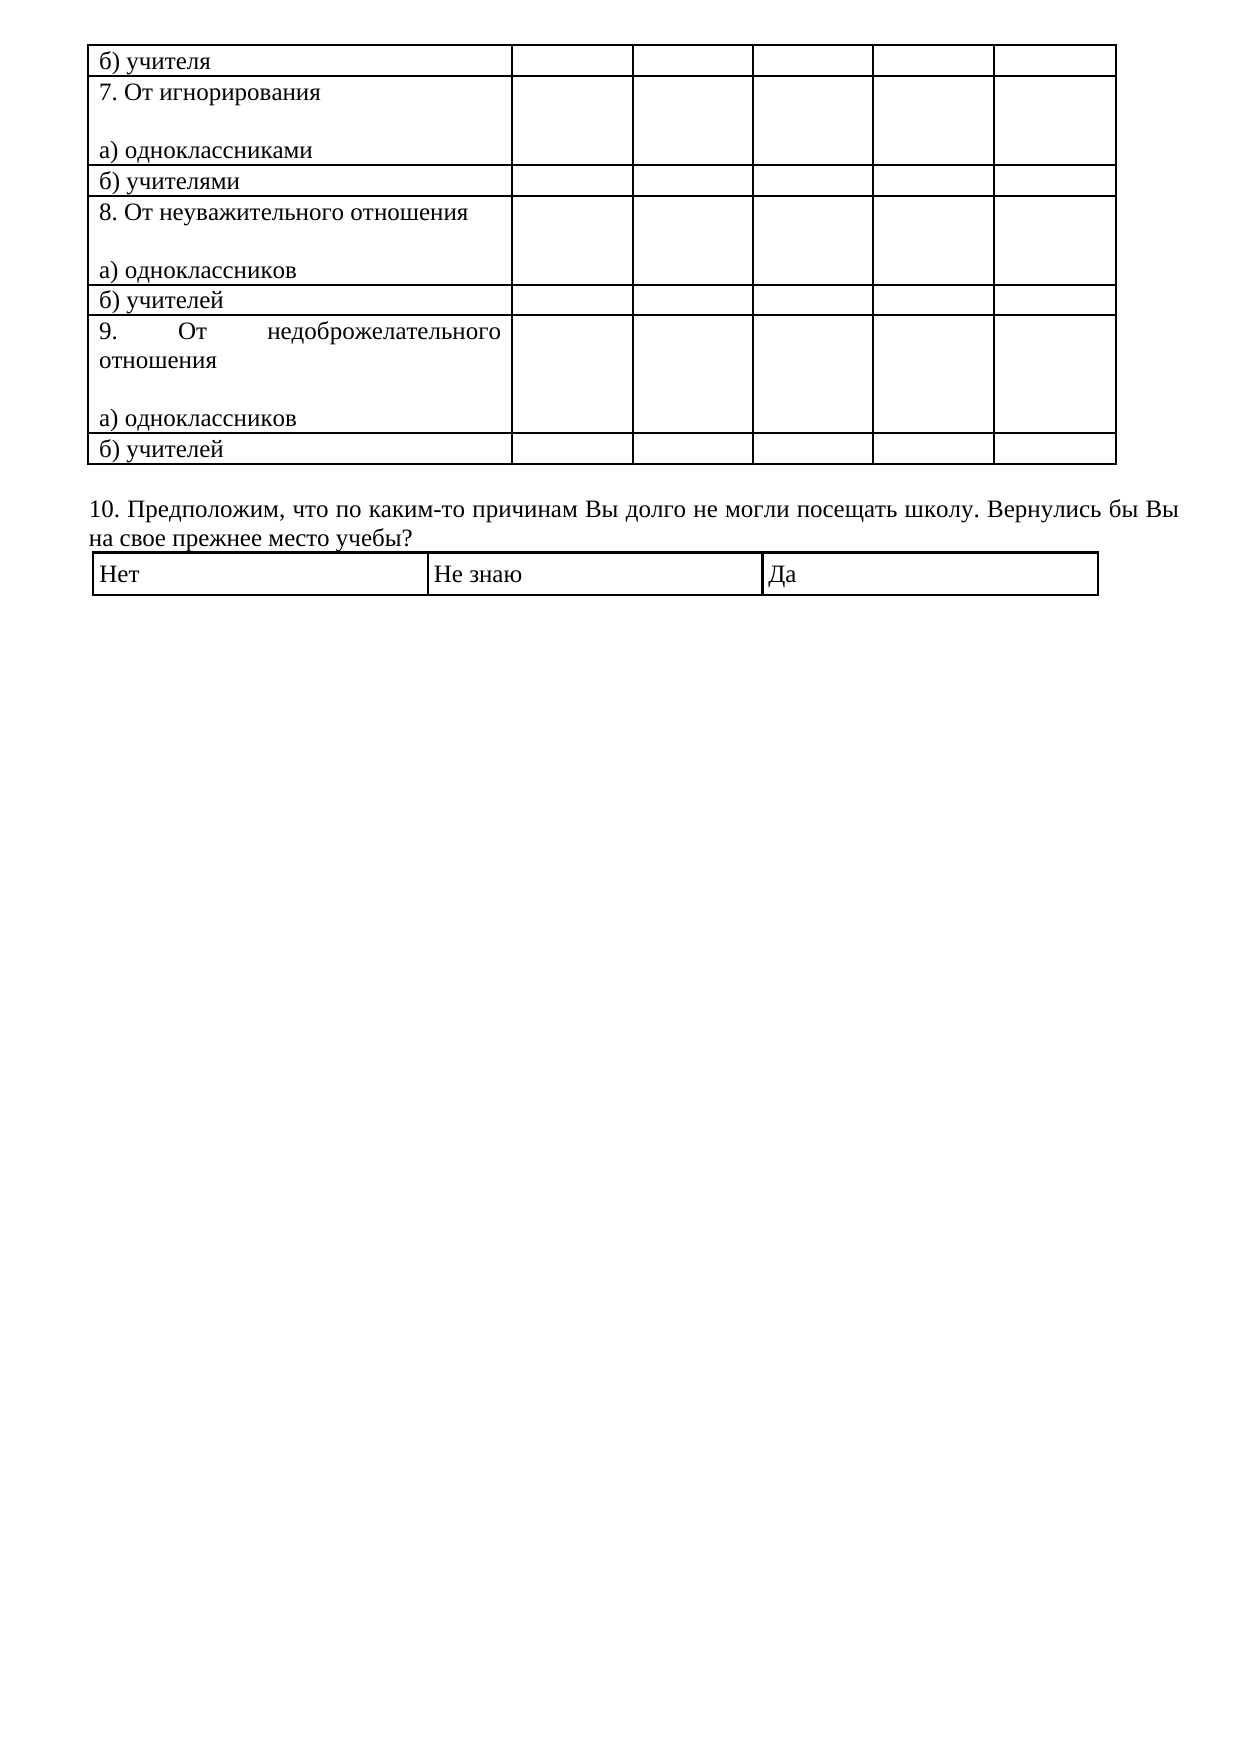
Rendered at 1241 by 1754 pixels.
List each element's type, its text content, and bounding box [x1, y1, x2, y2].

table_cell [513, 77, 632, 164]
table_cell [995, 434, 1115, 463]
table_cell б) учителей [89, 286, 511, 314]
table_cell [874, 316, 993, 432]
table_cell [995, 77, 1115, 164]
table_cell [513, 166, 632, 195]
table_cell [634, 46, 752, 75]
table_cell [634, 197, 752, 283]
table_cell [634, 77, 752, 164]
table_cell [513, 316, 632, 432]
table_cell [634, 166, 752, 195]
table_cell [995, 197, 1115, 283]
table_cell [874, 46, 993, 75]
table_cell [874, 77, 993, 164]
table_cell [754, 166, 872, 195]
table_header Не знаю [429, 554, 761, 594]
table_cell [995, 286, 1115, 314]
table_cell [874, 434, 993, 463]
table_cell [995, 166, 1115, 195]
table_cell [513, 286, 632, 314]
table_cell [513, 434, 632, 463]
table_cell б) учителя [89, 46, 511, 75]
text 10. Предположим, что по каким-то причинам Вы долго не могли посещать школу. Вернулись бы Вы на свое прежнее место учебы? [89, 494, 1181, 551]
table_cell [754, 77, 872, 164]
table_cell [634, 286, 752, 314]
table_cell 9. От недоброжелательного отношения а) одноклассников [89, 316, 511, 432]
table_cell [634, 316, 752, 432]
table_cell [754, 316, 872, 432]
table_cell [513, 197, 632, 283]
table_cell [754, 197, 872, 283]
table_cell [513, 46, 632, 75]
table_cell б) учителей [89, 434, 511, 463]
table_cell [634, 434, 752, 463]
table_header Нет [94, 554, 427, 594]
table_cell [874, 286, 993, 314]
table_cell [995, 316, 1115, 432]
table_cell 8. От неуважительного отношения а) одноклассников [89, 197, 511, 283]
table_cell [754, 46, 872, 75]
table_cell [874, 197, 993, 283]
table_cell [754, 286, 872, 314]
table_cell [874, 166, 993, 195]
table_header Да [764, 554, 1097, 594]
table_cell 7. От игнорирования а) одноклассниками [89, 77, 511, 164]
table_cell б) учителями [89, 166, 511, 195]
table_cell [995, 46, 1115, 75]
table_cell [754, 434, 872, 463]
